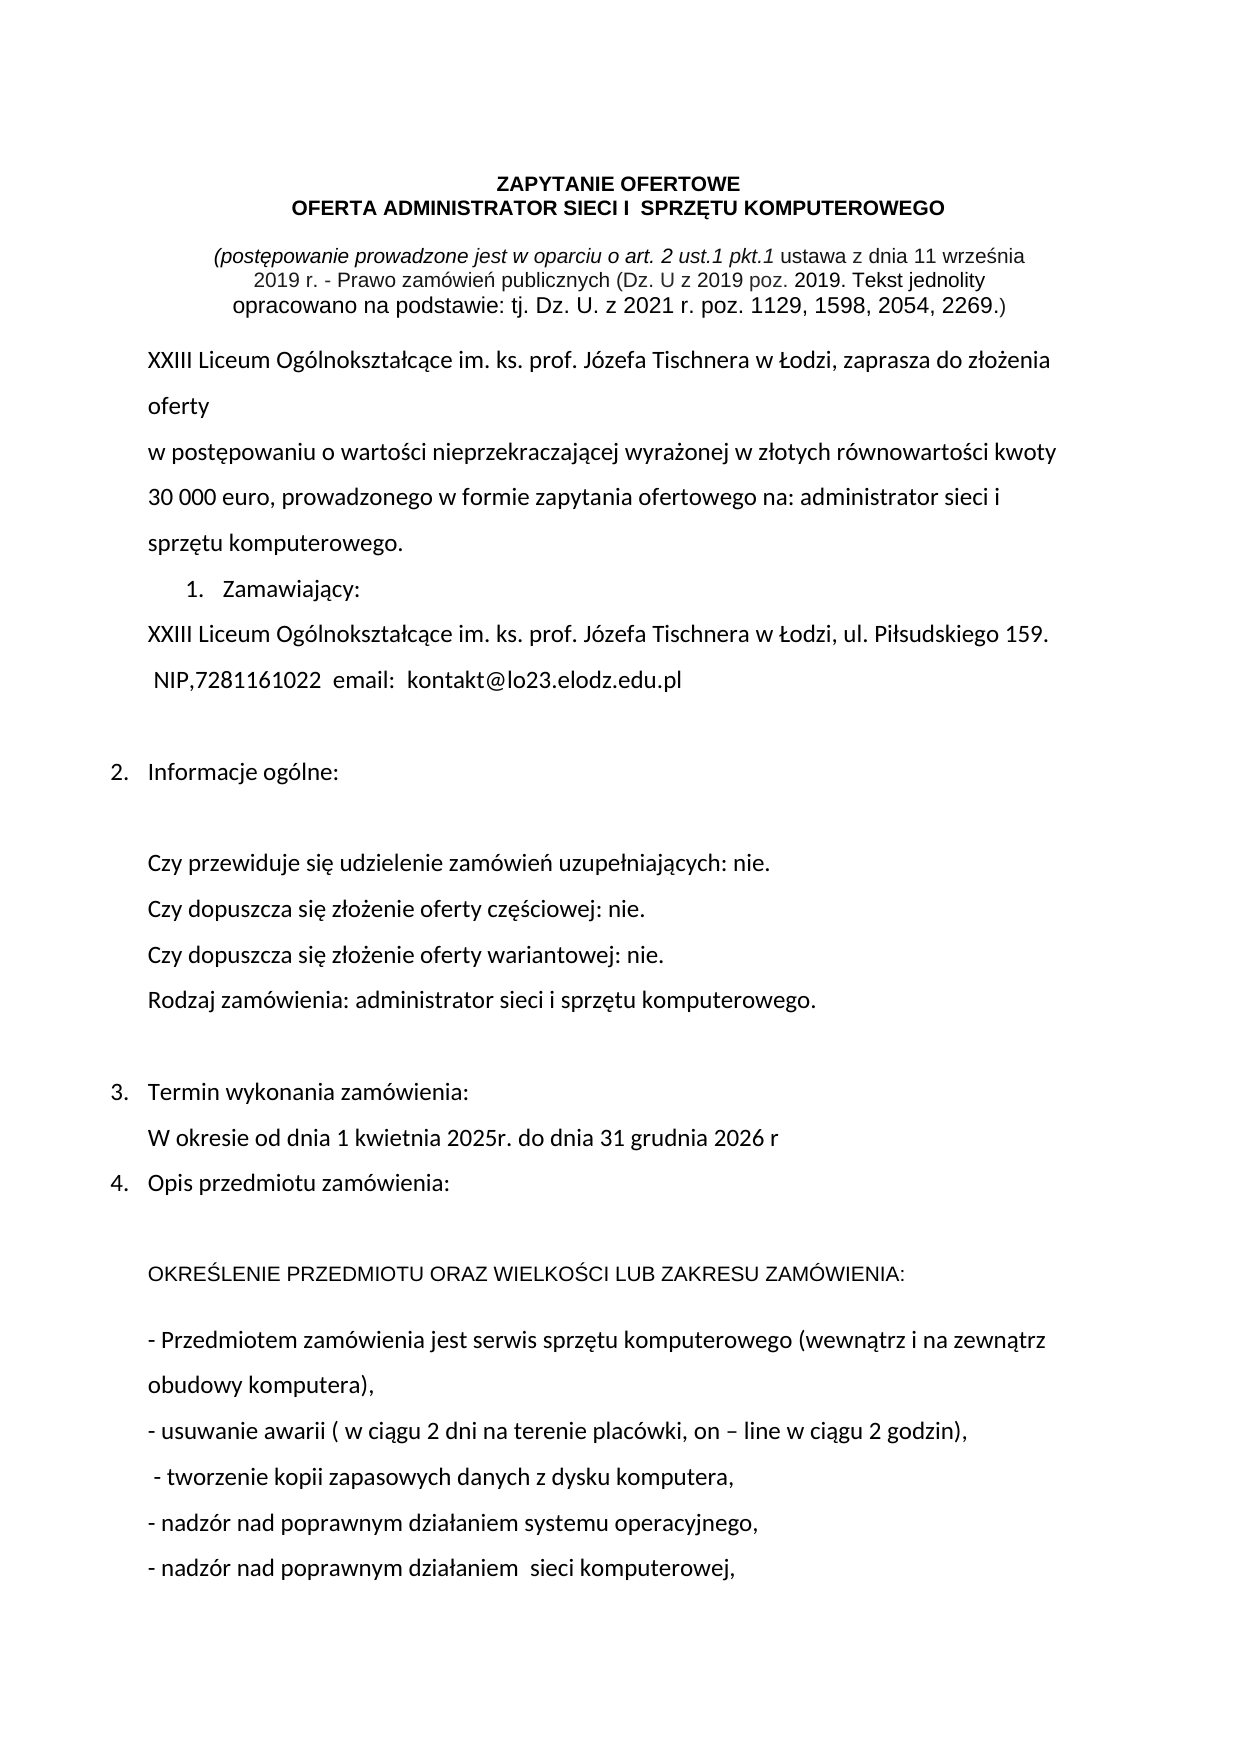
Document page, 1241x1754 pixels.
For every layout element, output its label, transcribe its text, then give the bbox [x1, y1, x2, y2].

text - Przedmiotem zamówienia jest serwis sprzętu komputerowego (wewnątrz i na zewnątrz obudowy komputera), [148, 1324, 1080, 1400]
text XXIII Liceum Ogólnokształcące im. ks. prof. Józefa Tischnera w Łodzi, zaprasza do złożenia oferty w postępowaniu o wartości nieprzekraczającej wyrażonej w złotych równowartości kwoty 30 000 euro, prowadzonego w formie zapytania ofertowego na: administrator sieci i sprzętu komputerowego. [148, 344, 1080, 558]
text Czy przewiduje się udzielenie zamówień uzupełniających: nie. [148, 847, 1080, 878]
text - nadzór nad poprawnym działaniem systemu operacyjnego, [148, 1507, 1080, 1537]
text Czy dopuszcza się złożenie oferty wariantowej: nie. [148, 939, 1080, 969]
text NIP,7281161022 email: kontakt@lo23.elodz.edu.pl [148, 664, 1080, 695]
list Zamawiający: [185, 573, 1080, 603]
text Czy dopuszcza się złożenie oferty częściowej: nie. [148, 893, 1080, 923]
text OKREŚLENIE PRZEDMIOTU ORAZ WIELKOŚCI LUB ZAKRESU ZAMÓWIENIA: [148, 1262, 1093, 1286]
text XXIII Liceum Ogólnokształcące im. ks. prof. Józefa Tischnera w Łodzi, ul. Piłsudskiego 159. [148, 619, 1080, 649]
text Rodzaj zamówienia: administrator sieci i sprzętu komputerowego. [148, 984, 1080, 1015]
text - tworzenie kopii zapasowych danych z dysku komputera, [148, 1461, 1080, 1491]
list Opis przedmiotu zamówienia: [110, 1167, 1080, 1198]
text - usuwanie awarii ( w ciągu 2 dni na terenie placówki, on – line w ciągu 2 godzin), [148, 1415, 1080, 1446]
text OFERTA ADMINISTRATOR SIECI I SPRZĘTU KOMPUTEROWEGO [264, 196, 972, 220]
text ZAPYTANIE OFERTOWE [264, 172, 972, 196]
list Termin wykonania zamówienia: [110, 1076, 1080, 1106]
text W okresie od dnia 1 kwietnia 2025r. do dnia 31 grudnia 2026 r [148, 1122, 1080, 1152]
list Informacje ogólne: [110, 756, 1080, 786]
text - nadzór nad poprawnym działaniem sieci komputerowej, [148, 1552, 1080, 1583]
text (postępowanie prowadzone jest w oparciu o art. 2 ust.1 pkt.1 ustawa z dnia 11 września 2019 r. - Prawo zamówień publicznych (Dz. U z 2019 poz. 2019. Tekst jednolity opracowano na podstawie: tj. Dz. U. z 2021 r. poz. 1129, 1598, 2054, 2269.) [188, 244, 1050, 318]
